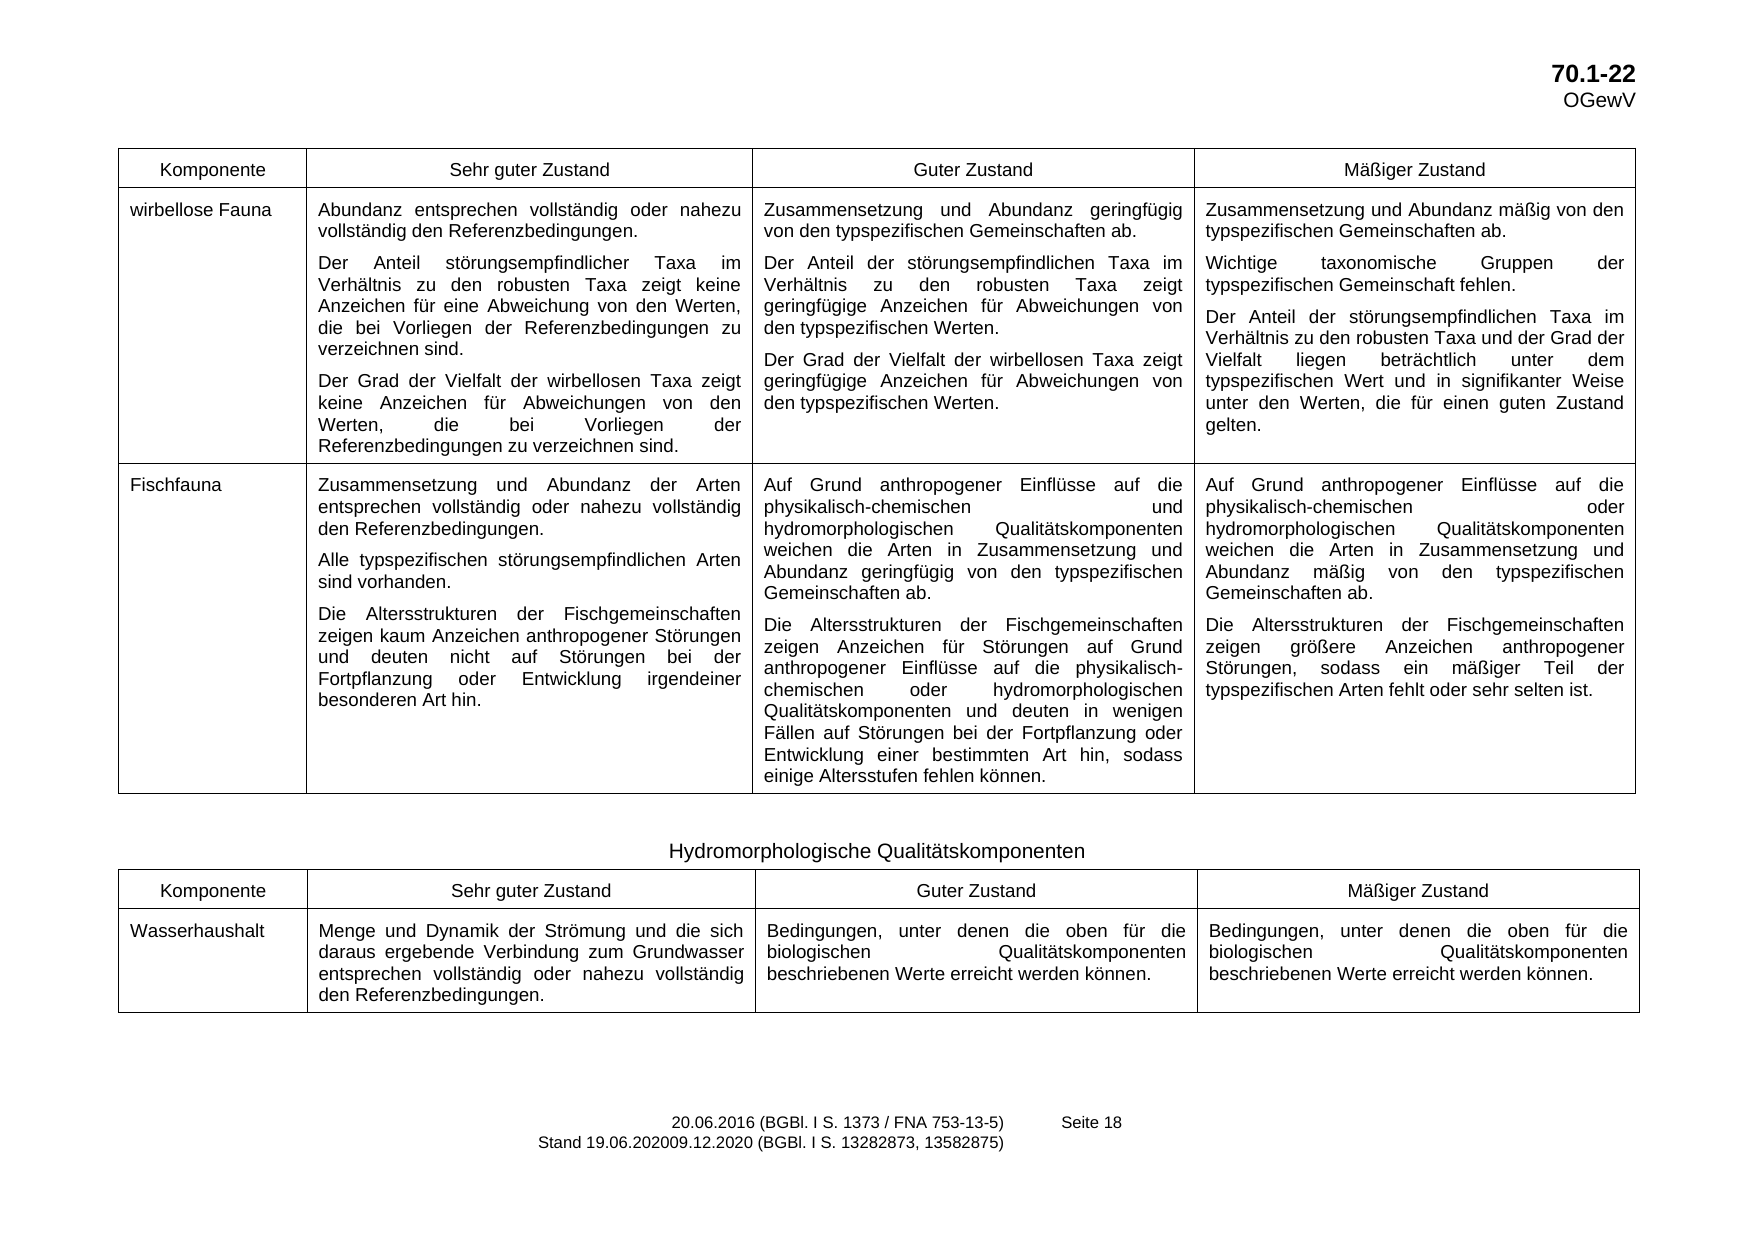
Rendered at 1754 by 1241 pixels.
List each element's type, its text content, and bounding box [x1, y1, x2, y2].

table_header Komponente [119, 870, 307, 908]
table_cell Auf Grund anthropogener Einflüsse auf die physikalisch-chemischen oder hydromorphologischen Qualitätskomponenten weichen die Arten in Zusammensetzung und Abundanz mäßig von den typspezifischen Gemeinschaften ab. Die Altersstrukturen der Fischgemeinschaften zeigen größere Anzeichen anthropogener Störungen, sodass ein mäßiger Teil der typspezifischen Arten fehlt oder sehr selten ist. [1195, 464, 1635, 793]
table_header Sehr guter Zustand [307, 149, 752, 187]
table_cell Menge und Dynamik der Strömung und die sich daraus ergebende Verbindung zum Grundwasser entsprechen vollständig oder nahezu vollständig den Referenzbedingungen. [308, 909, 755, 1012]
text Hydromorphologische Qualitätskomponenten [118, 838, 1636, 862]
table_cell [1198, 909, 1639, 1012]
table_header Mäßiger Zustand [1195, 149, 1635, 187]
table_header Komponente [119, 149, 306, 187]
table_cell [753, 188, 1194, 463]
table_cell Fischfauna [119, 464, 306, 793]
table_cell Auf Grund anthropogener Einflüsse auf die physikalisch-chemischen und hydromorphologischen Qualitätskomponenten weichen die Arten in Zusammensetzung und Abundanz geringfügig von den typspezifischen Gemeinschaften ab. Die Altersstrukturen der Fischgemeinschaften zeigen Anzeichen für Störungen auf Grund anthropogener Einflüsse auf die physikalisch-chemischen oder hydromorphologischen Qualitätskomponenten und deuten in wenigen Fällen auf Störungen bei der Fortpflanzung oder Entwicklung einer bestimmten Art hin, sodass einige Altersstufen fehlen können. [753, 464, 1194, 793]
table_cell Wasserhaushalt [119, 909, 307, 1012]
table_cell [1195, 188, 1635, 463]
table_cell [756, 909, 1197, 1012]
table_header Sehr guter Zustand [308, 870, 755, 908]
table_header Mäßiger Zustand [1198, 870, 1639, 908]
table_header Guter Zustand [753, 149, 1194, 187]
table_cell Zusammensetzung und Abundanz der Arten entsprechen vollständig oder nahezu vollständig den Referenzbedingungen. Alle typspezifischen störungsempfindlichen Arten sind vorhanden. Die Altersstrukturen der Fischgemeinschaften zeigen kaum Anzeichen anthropogener Störungen und deuten nicht auf Störungen bei der Fortpflanzung oder Entwicklung irgendeiner besonderen Art hin. [307, 464, 752, 793]
table_cell Benthische wirbellose Fauna [119, 188, 306, 463]
table_header Guter Zustand [756, 870, 1197, 908]
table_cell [307, 188, 752, 463]
